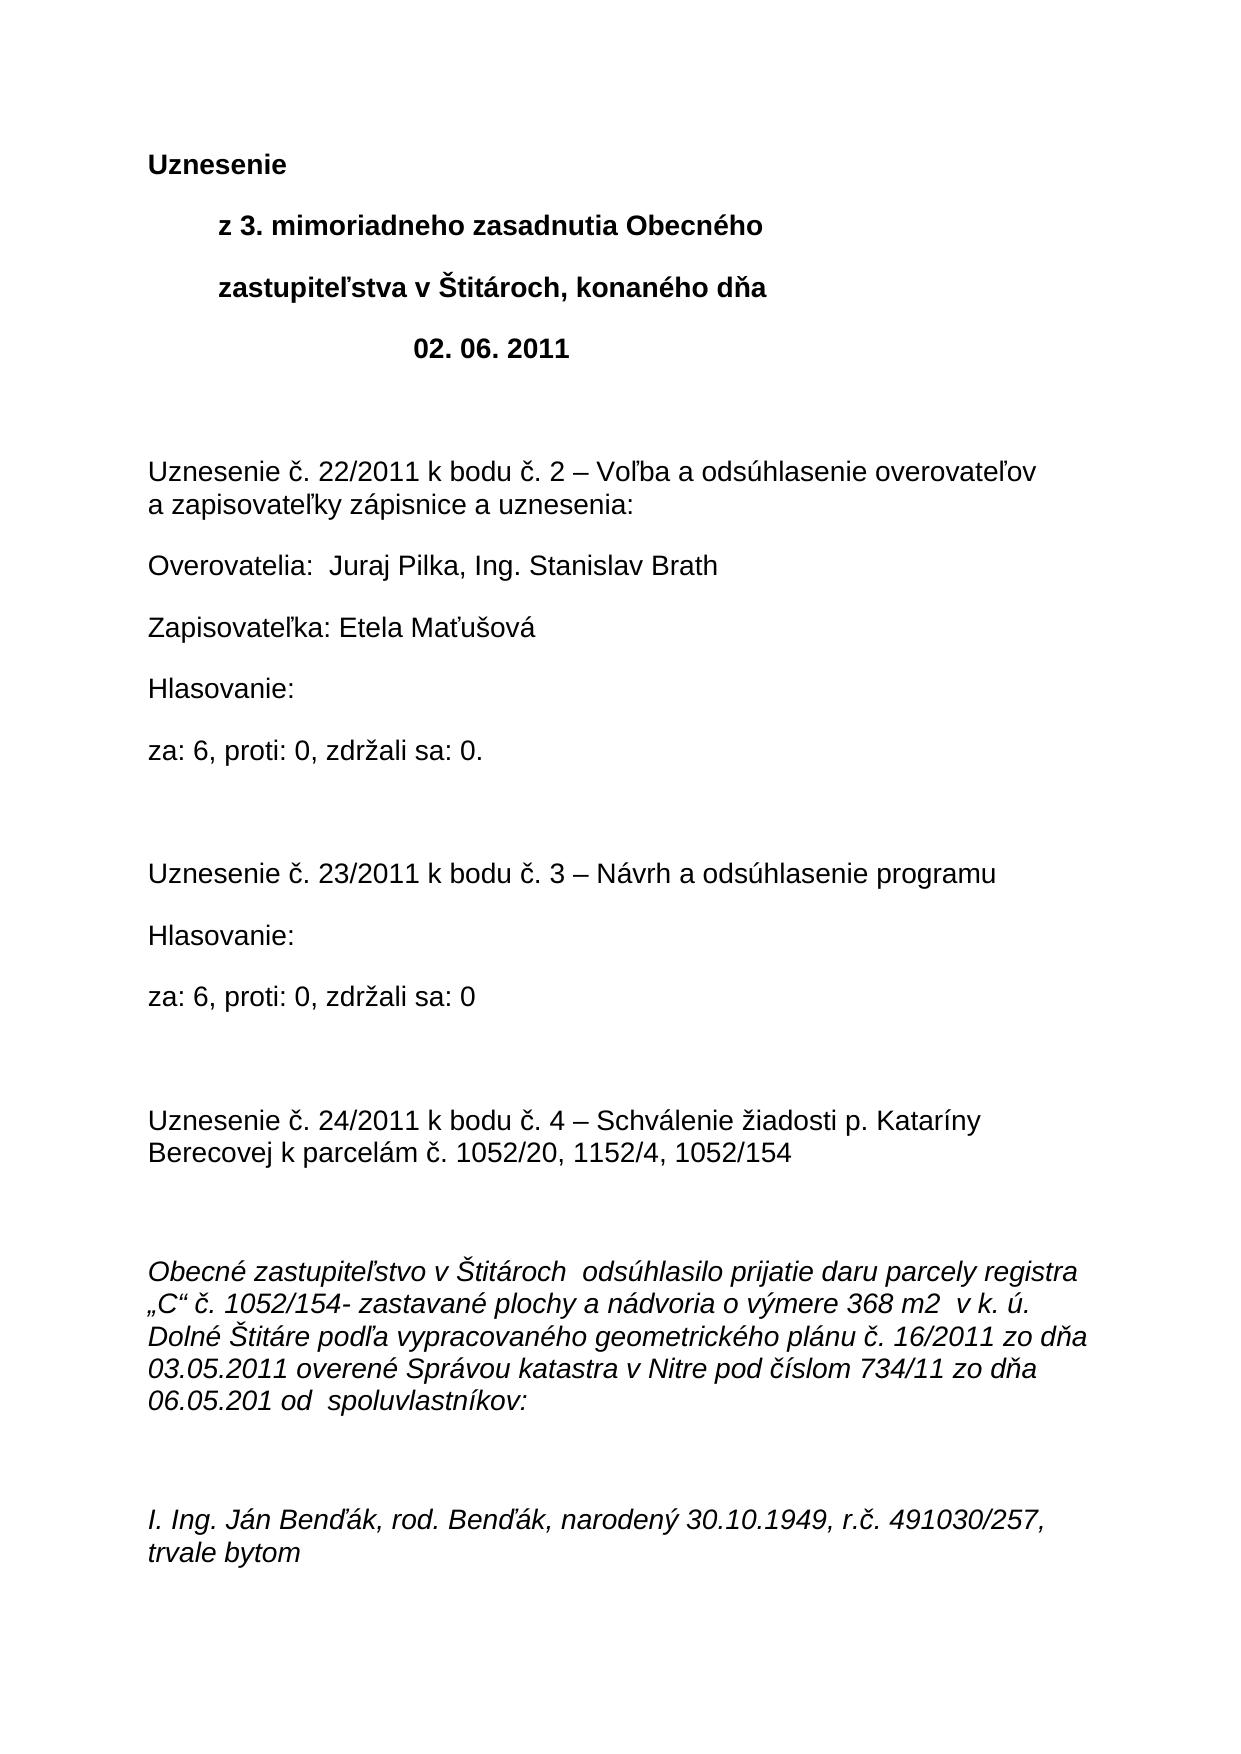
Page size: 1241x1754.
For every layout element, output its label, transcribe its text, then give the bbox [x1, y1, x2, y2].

text Uznesenie [148, 148, 1093, 180]
text I. Ing. Ján Benďák, rod. Benďák, narodený 30.10.1949, r.č. 491030/257, trvale bytom [148, 1503, 1093, 1568]
text Overovatelia: Juraj Pilka, Ing. Stanislav Brath [148, 549, 1093, 582]
text Uznesenie č. 23/2011 k bodu č. 3 – Návrh a odsúhlasenie programu [148, 857, 1093, 889]
text Zapisovateľka: Etela Maťušová [148, 611, 1093, 643]
text Hlasovanie: [148, 672, 1093, 705]
text za: 6, proti: 0, zdržali sa: 0. [148, 734, 1093, 766]
text Uznesenie č. 24/2011 k bodu č. 4 – Schválenie žiadosti p. Kataríny Berecovej k parcelám č. 1052/20, 1152/4, 1052/154 [148, 1103, 1093, 1168]
text Uznesenie č. 22/2011 k bodu č. 2 – Voľba a odsúhlasenie overovateľov a zapisovateľky zápisnice a uznesenia: [148, 455, 1093, 520]
text zastupiteľstva v Štitároch, konaného dňa [148, 271, 1093, 303]
text za: 6, proti: 0, zdržali sa: 0 [148, 980, 1093, 1013]
text 02. 06. 2011 [148, 332, 1093, 365]
text z 3. mimoriadneho zasadnutia Obecného [148, 209, 1093, 242]
text Obecné zastupiteľstvo v Štitároch odsúhlasilo prijatie daru parcely registra „C“ č. 1052/154- zastavané plochy a nádvoria o výmere 368 m2 v k. ú. Dolné Štitáre podľa vypracovaného geometrického plánu č. 16/2011 zo dňa 03.05.2011 overené Správou katastra v Nitre pod číslom 734/11 zo dňa 06.05.201 od spoluvlastníkov: [148, 1255, 1093, 1417]
text Hlasovanie: [148, 919, 1093, 951]
